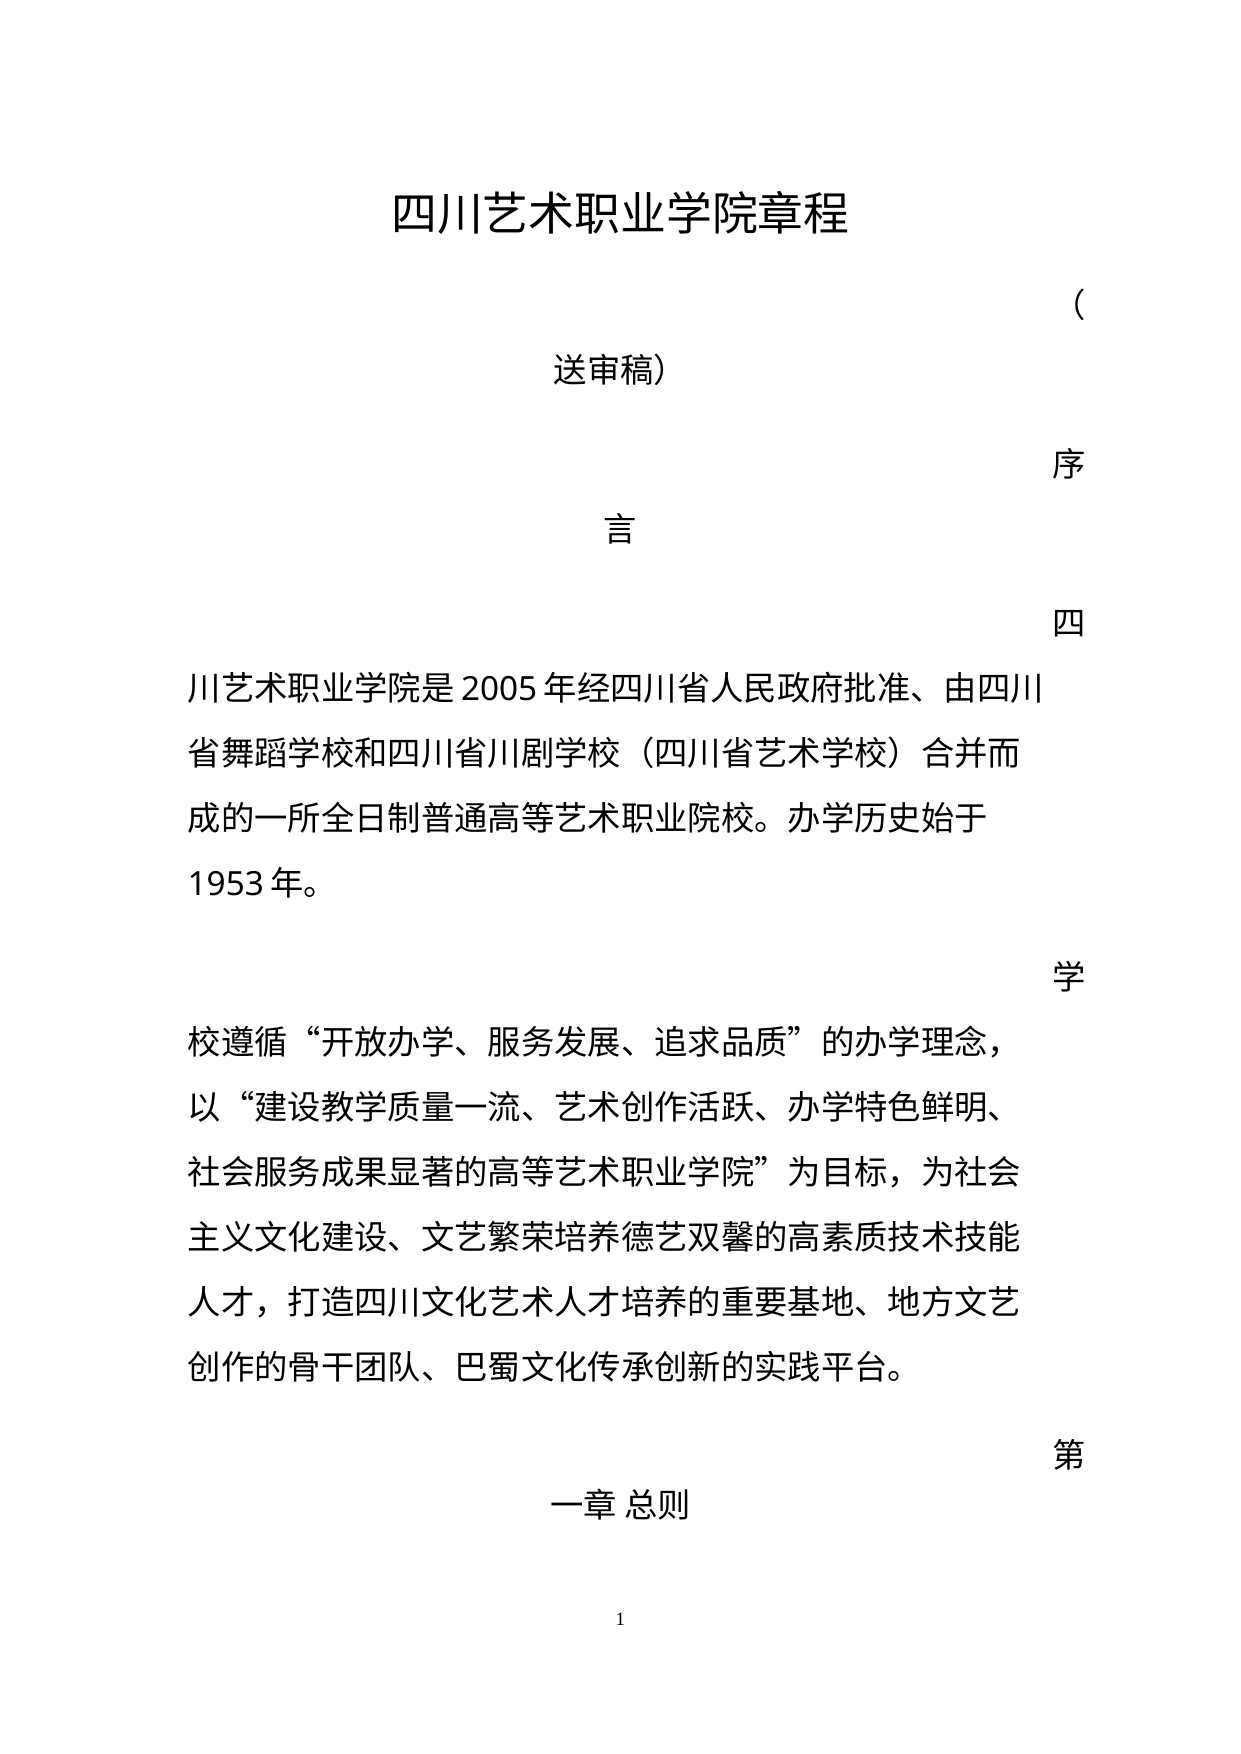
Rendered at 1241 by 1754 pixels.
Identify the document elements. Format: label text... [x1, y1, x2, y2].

text 第一章 总则 [187, 1427, 1053, 1527]
text （送审稿） [187, 270, 1053, 400]
text 学校遵循“开放办学、服务发展、追求品质”的办学理念，以“建设教学质量一流、艺术创作活跃、办学特色鲜明、社会服务成果显著的高等艺术职业学院”为目标，为社会主义文化建设、文艺繁荣培养德艺双馨的高素质技术技能人才，打造四川文化艺术人才培养的重要基地、地方文艺创作的骨干团队、巴蜀文化传承创新的实践平台。 [187, 943, 1053, 1398]
text 四川艺术职业学院章程 [187, 187, 1053, 241]
text 序言 [187, 429, 1053, 559]
text 四川艺术职业学院是2005年经四川省人民政府批准、由四川省舞蹈学校和四川省川剧学校（四川省艺术学校）合并而成的一所全日制普通高等艺术职业院校。办学历史始于1953年。 [187, 589, 1053, 914]
